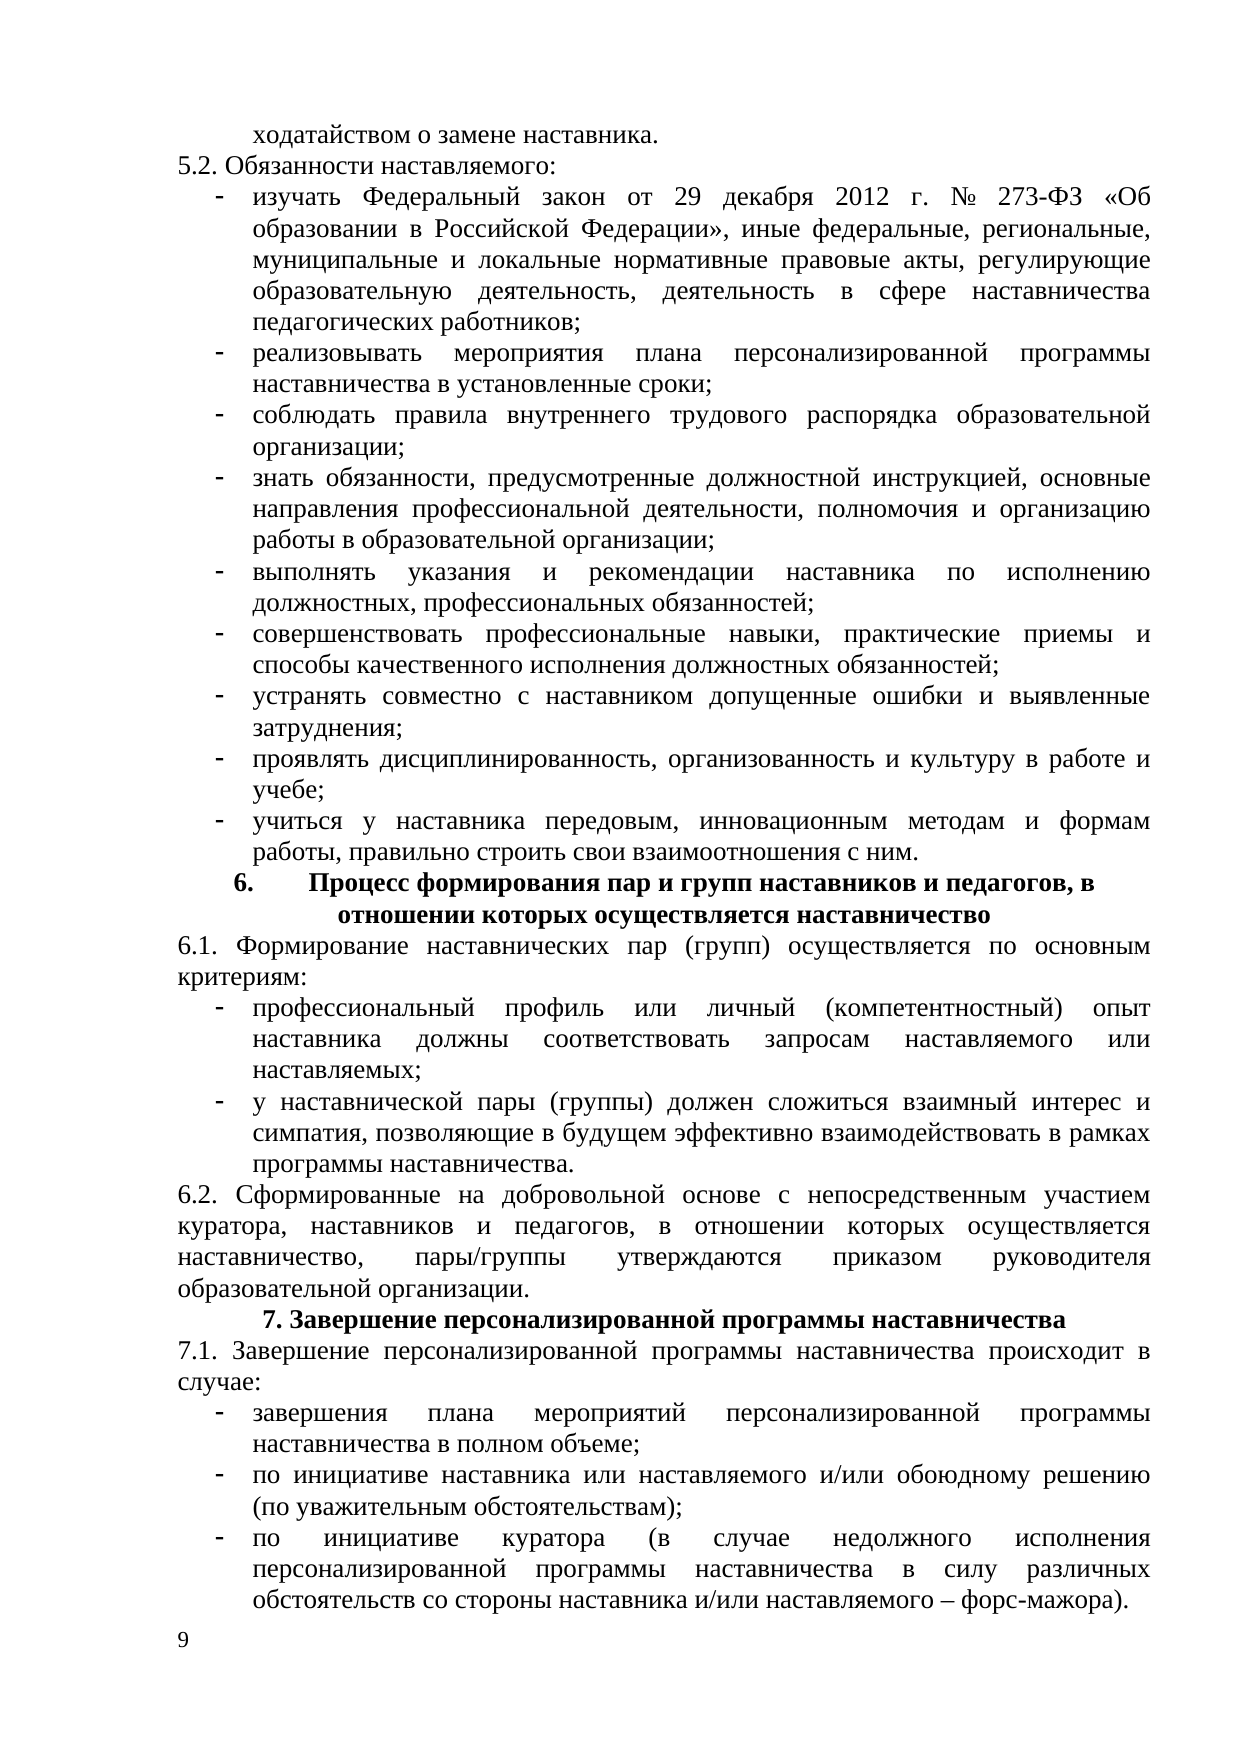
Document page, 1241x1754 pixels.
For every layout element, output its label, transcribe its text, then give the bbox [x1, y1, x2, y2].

text 6.1. Формирование наставнических пар (групп) осуществляется по основным критериям: [177, 929, 1152, 991]
text 7.1. Завершение персонализированной программы наставничества происходит в случае: [177, 1334, 1152, 1396]
list учиться у наставника передовым, инновационным методам и формам работы, правильно строить свои взаимоотношения с ним. [215, 804, 1152, 867]
list выполнять указания и рекомендации наставника по исполнению должностных, профессиональных обязанностей; [215, 554, 1152, 617]
list устранять совместно с наставником допущенные ошибки и выявленные затруднения; [215, 679, 1152, 742]
text 7. Завершение персонализированной программы наставничества [177, 1303, 1152, 1334]
list изучать Федеральный закон от 29 декабря 2012 г. № 273-ФЗ «Об образовании в Российской Федерации», иные федеральные, региональные, муниципальные и локальные нормативные правовые акты, регулирующие образовательную деятельность, деятельность в сфере наставничества педагогических работников; [215, 180, 1152, 336]
list профессиональный профиль или личный (компетентностный) опыт наставника должны соответствовать запросам наставляемого или наставляемых; [215, 991, 1152, 1085]
list совершенствовать профессиональные навыки, практические приемы и способы качественного исполнения должностных обязанностей; [215, 617, 1152, 679]
list проявлять дисциплинированность, организованность и культуру в работе и учебе; [215, 742, 1152, 804]
text 6.2. Сформированные на добровольной основе с непосредственным участием куратора, наставников и педагогов, в отношении которых осуществляется наставничество, пары/группы утверждаются приказом руководителя образовательной организации. [177, 1178, 1152, 1303]
text 5.2. Обязанности наставляемого: [177, 149, 1152, 180]
list знать обязанности, предусмотренные должностной инструкцией, основные направления профессиональной деятельности, полномочия и организацию работы в образовательной организации; [215, 461, 1152, 554]
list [215, 118, 1152, 149]
list по инициативе куратора (в случае недолжного исполнения персонализированной программы наставничества в силу различных обстоятельств со стороны наставника и/или наставляемого – форс-мажора). [215, 1521, 1152, 1614]
list соблюдать правила внутреннего трудового распорядка образовательной организации; [215, 399, 1152, 461]
list у наставнической пары (группы) должен сложиться взаимный интерес и симпатия, позволяющие в будущем эффективно взаимодействовать в рамках программы наставничества. [215, 1085, 1152, 1178]
list реализовывать мероприятия плана персонализированной программы наставничества в установленные сроки; [215, 336, 1152, 399]
list Процесс формирования пар и групп наставников и педагогов, в отношении которых осуществляется наставничество [177, 867, 1152, 929]
list завершения плана мероприятий персонализированной программы наставничества в полном объеме; [215, 1396, 1152, 1459]
list по инициативе наставника или наставляемого и/или обоюдному решению (по уважительным обстоятельствам); [215, 1459, 1152, 1521]
